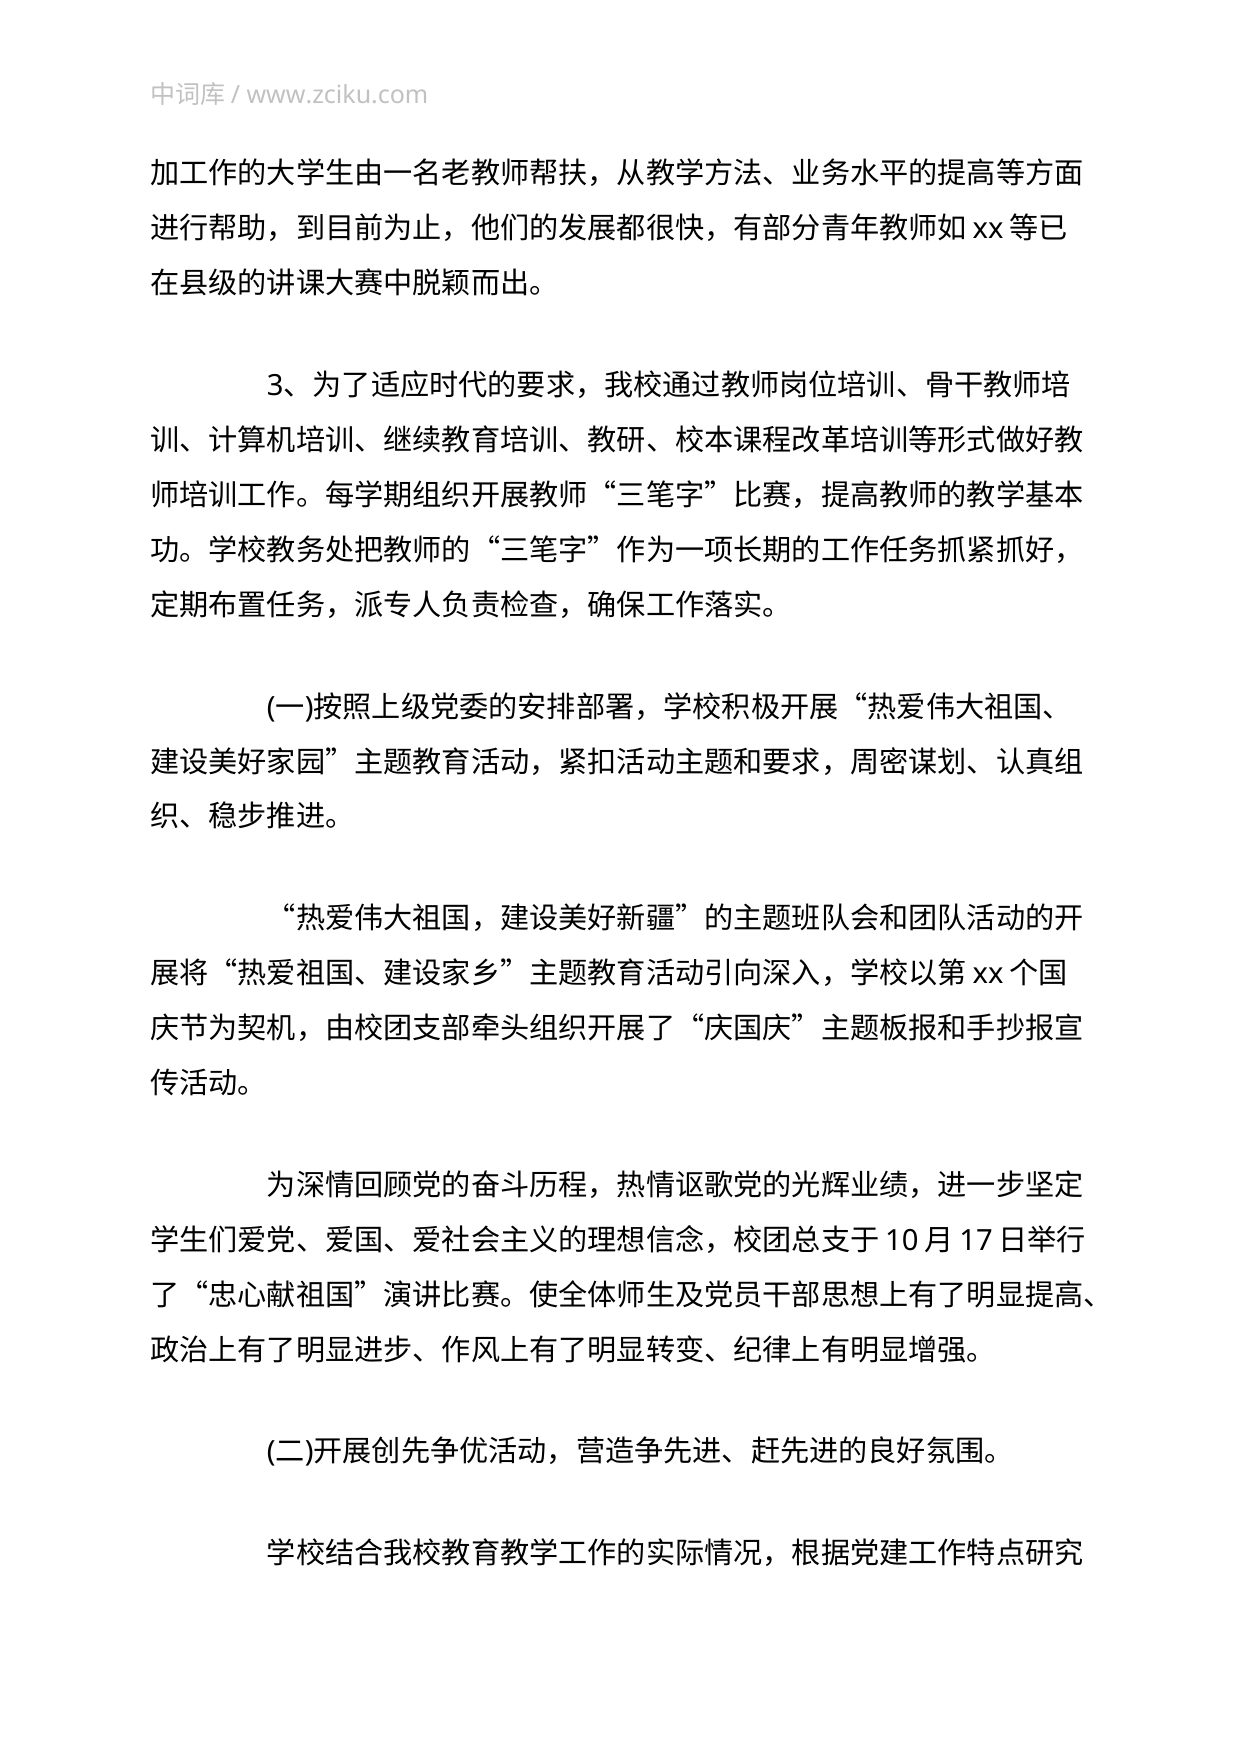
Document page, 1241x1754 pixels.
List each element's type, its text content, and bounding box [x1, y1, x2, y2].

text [150, 1530, 1090, 1572]
text 为深情回顾党的奋斗历程，热情讴歌党的光辉业绩，进一步坚定学生们爱党、爱国、爱社会主义的理想信念，校团总支于10月17日举行了“忠心献祖国”演讲比赛。使全体师生及党员干部思想上有了明显提高、政治上有了明显进步、作风上有了明显转变、纪律上有明显增强。 [150, 1161, 1090, 1368]
text (二)开展创先争优活动，营造争先进、赶先进的良好氛围。 [150, 1428, 1090, 1470]
text 3、为了适应时代的要求，我校通过教师岗位培训、骨干教师培训、计算机培训、继续教育培训、教研、校本课程改革培训等形式做好教师培训工作。每学期组织开展教师“三笔字”比赛，提高教师的教学基本功。学校教务处把教师的“三笔字”作为一项长期的工作任务抓紧抓好，定期布置任务，派专人负责检查，确保工作落实。 [150, 362, 1090, 624]
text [150, 150, 1090, 302]
text “热爱伟大祖国，建设美好新疆”的主题班队会和团队活动的开展将“热爱祖国、建设家乡”主题教育活动引向深入，学校以第xx个国庆节为契机，由校团支部牵头组织开展了“庆国庆”主题板报和手抄报宣传活动。 [150, 895, 1090, 1102]
text (一)按照上级党委的安排部署，学校积极开展“热爱伟大祖国、建设美好家园”主题教育活动，紧扣活动主题和要求，周密谋划、认真组织、稳步推进。 [150, 683, 1090, 835]
